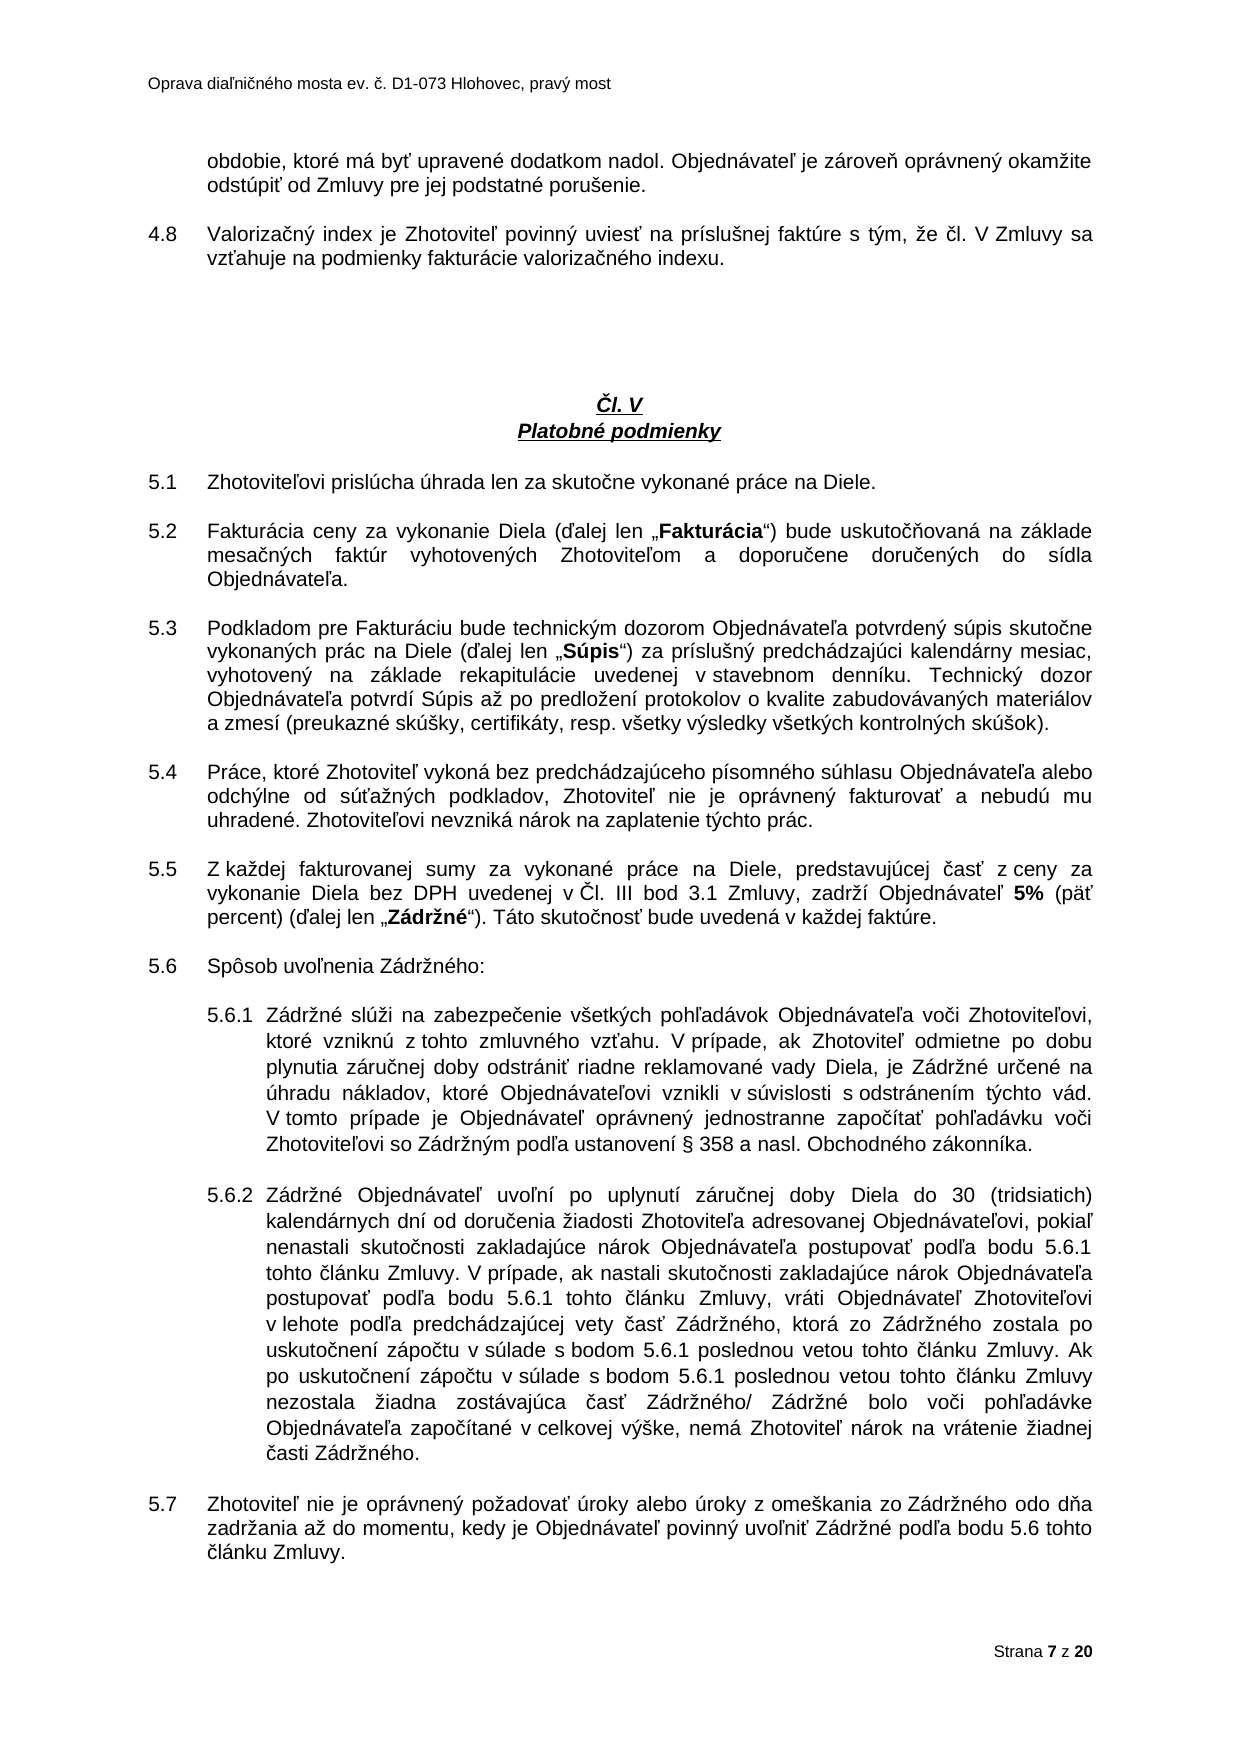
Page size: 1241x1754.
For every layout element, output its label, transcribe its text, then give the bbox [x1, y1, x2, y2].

list Zhotoviteľ nie je oprávnený požadovať úroky alebo úroky z omeškania zo Zádržného odo dňa zadržania až do momentu, kedy je Objednávateľ povinný uvoľniť Zádržné podľa bodu 5.6 tohto článku Zmluvy. [162, 1492, 1092, 1564]
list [162, 149, 1092, 197]
list Spôsob uvoľnenia Zádržného: [162, 954, 1092, 978]
text Čl. V [148, 393, 1092, 417]
text Platobné podmienky [148, 419, 1092, 443]
text 5.6.1 Zádržné slúži na zabezpečenie všetkých pohľadávok Objednávateľa voči Zhotoviteľovi, ktoré vzniknú z tohto zmluvného vzťahu. V prípade, ak Zhotoviteľ odmietne po dobu plynutia záručnej doby odstrániť riadne reklamované vady Diela, je Zádržné určené na úhradu nákladov, ktoré Objednávateľovi vznikli v súvislosti s odstránením týchto vád. V tomto prípade je Objednávateľ oprávnený jednostranne započítať pohľadávku voči Zhotoviteľovi so Zádržným podľa ustanovení § 358 a nasl. Obchodného zákonníka. [207, 1003, 1092, 1156]
list Práce, ktoré Zhotoviteľ vykoná bez predchádzajúceho písomného súhlasu Objednávateľa alebo odchýlne od súťažných podkladov, Zhotoviteľ nie je oprávnený fakturovať a nebudú mu uhradené. Zhotoviteľovi nevzniká nárok na zaplatenie týchto prác. [162, 760, 1092, 832]
list Z každej fakturovanej sumy za vykonané práce na Diele, predstavujúcej časť z ceny za vykonanie Diela bez DPH uvedenej v Čl. III bod 3.1 Zmluvy, zadrží Objednávateľ 5% (päť percent) (ďalej len „Zádržné“). Táto skutočnosť bude uvedená v každej faktúre. [162, 857, 1092, 929]
list Podkladom pre Fakturáciu bude technickým dozorom Objednávateľa potvrdený súpis skutočne vykonaných prác na Diele (ďalej len „Súpis“) za príslušný predchádzajúci kalendárny mesiac, vyhotovený na základe rekapitulácie uvedenej v stavebnom denníku. Technický dozor Objednávateľa potvrdí Súpis až po predložení protokolov o kvalite zabudovávaných materiálov a zmesí (preukazné skúšky, certifikáty, resp. všetky výsledky všetkých kontrolných skúšok). [162, 615, 1092, 735]
list Valorizačný index je Zhotoviteľ povinný uviesť na príslušnej faktúre s tým, že čl. V Zmluvy sa vzťahuje na podmienky fakturácie valorizačného indexu. [162, 222, 1092, 270]
list Fakturácia ceny za vykonanie Diela (ďalej len „Fakturácia“) bude uskutočňovaná na základe mesačných faktúr vyhotovených Zhotoviteľom a doporučene doručených do sídla Objednávateľa. [162, 518, 1092, 590]
text 5.6.2 Zádržné Objednávateľ uvoľní po uplynutí záručnej doby Diela do 30 (tridsiatich) kalendárnych dní od doručenia žiadosti Zhotoviteľa adresovanej Objednávateľovi, pokiaľ nenastali skutočnosti zakladajúce nárok Objednávateľa postupovať podľa bodu 5.6.1 tohto článku Zmluvy. V prípade, ak nastali skutočnosti zakladajúce nárok Objednávateľa postupovať podľa bodu 5.6.1 tohto článku Zmluvy, vráti Objednávateľ Zhotoviteľovi v lehote podľa predchádzajúcej vety časť Zádržného, ktorá zo Zádržného zostala po uskutočnení zápočtu v súlade s bodom 5.6.1 poslednou vetou tohto článku Zmluvy. Ak po uskutočnení zápočtu v súlade s bodom 5.6.1 poslednou vetou tohto článku Zmluvy nezostala žiadna zostávajúca časť Zádržného/ Zádržné bolo voči pohľadávke Objednávateľa započítané v celkovej výške, nemá Zhotoviteľ nárok na vrátenie žiadnej časti Zádržného. [207, 1183, 1092, 1465]
list Zhotoviteľovi prislúcha úhrada len za skutočne vykonané práce na Diele. [162, 469, 1092, 493]
